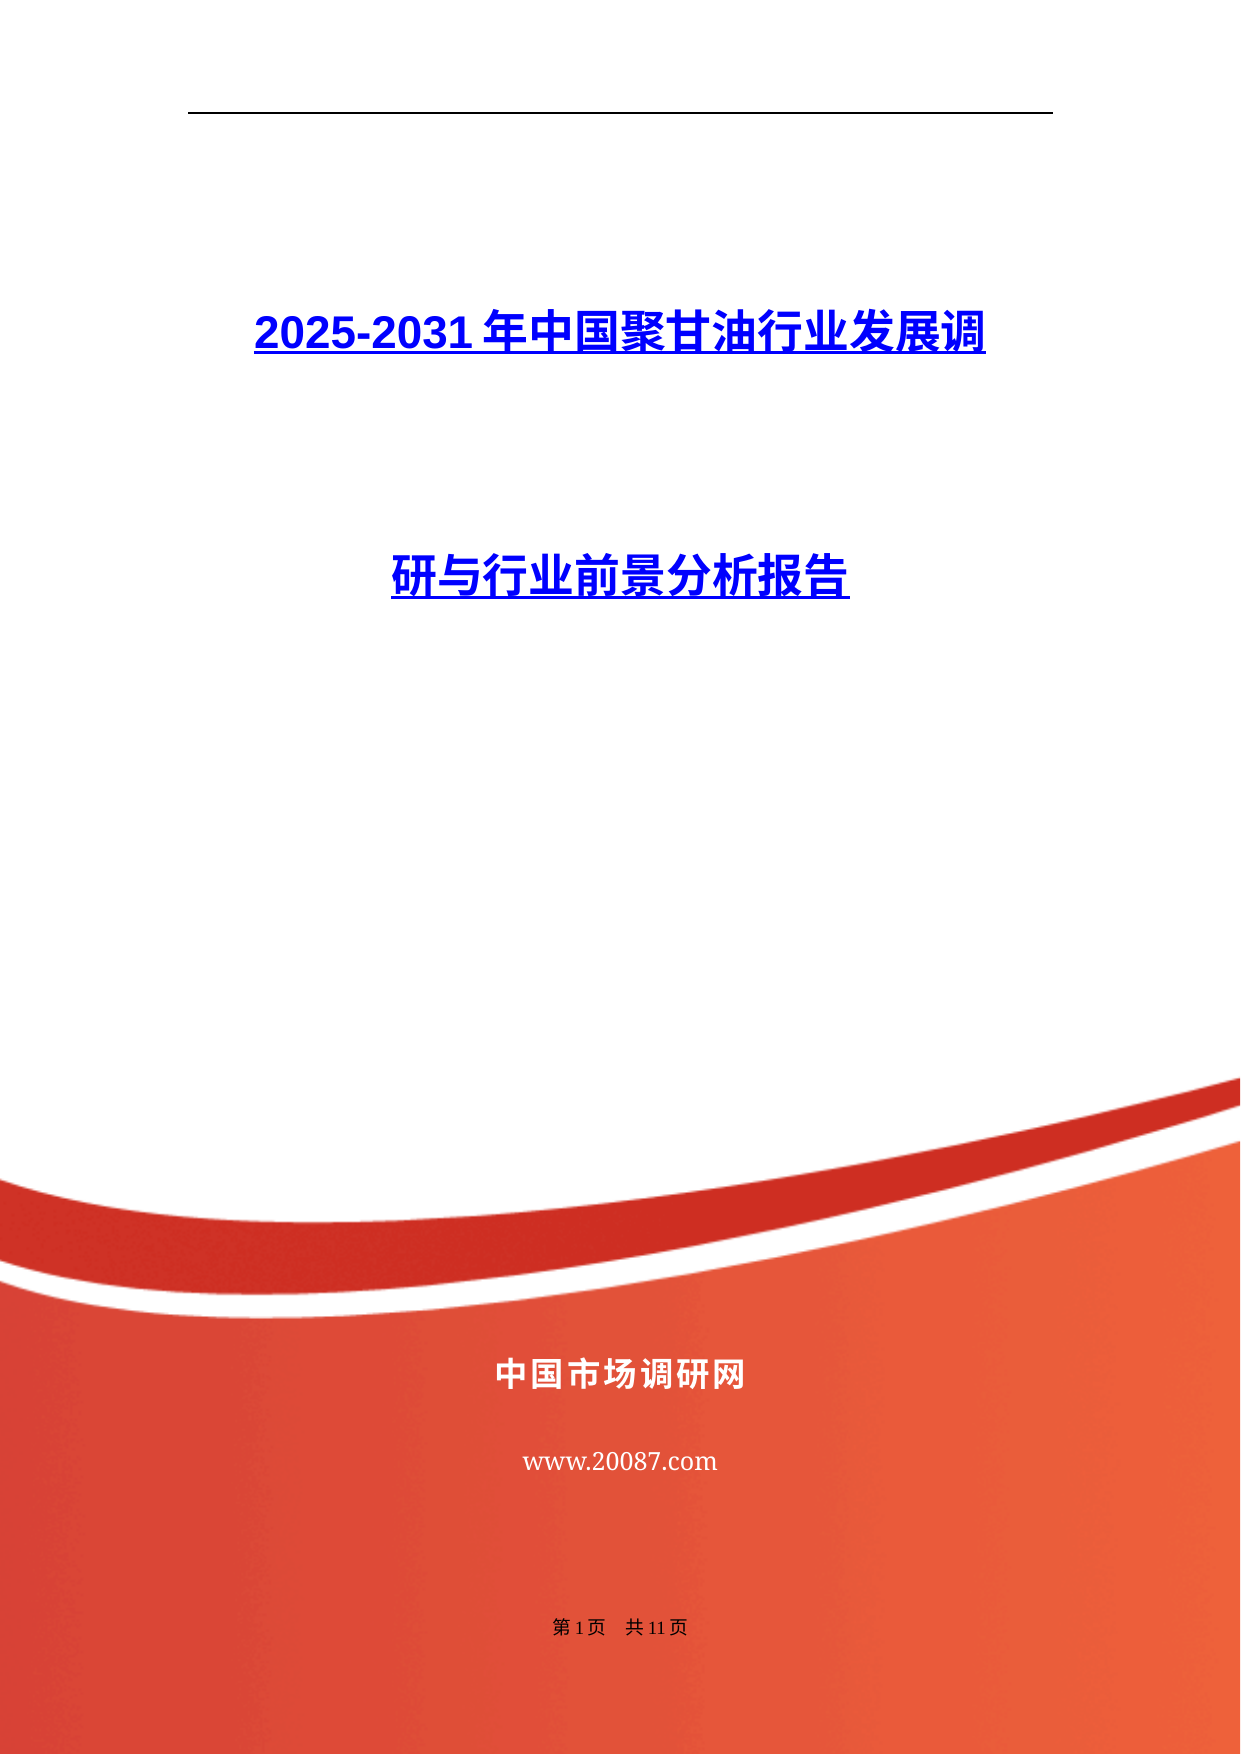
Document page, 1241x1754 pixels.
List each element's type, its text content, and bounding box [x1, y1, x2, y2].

text www.20087.com [187, 1428, 1053, 1493]
picture [0, 1006, 1241, 1754]
subtitle 中国市场调研网 [187, 1339, 1053, 1404]
table_header 2025-2031年中国聚甘油行业发展调研与行业前景分析报告 [188, 207, 1053, 773]
